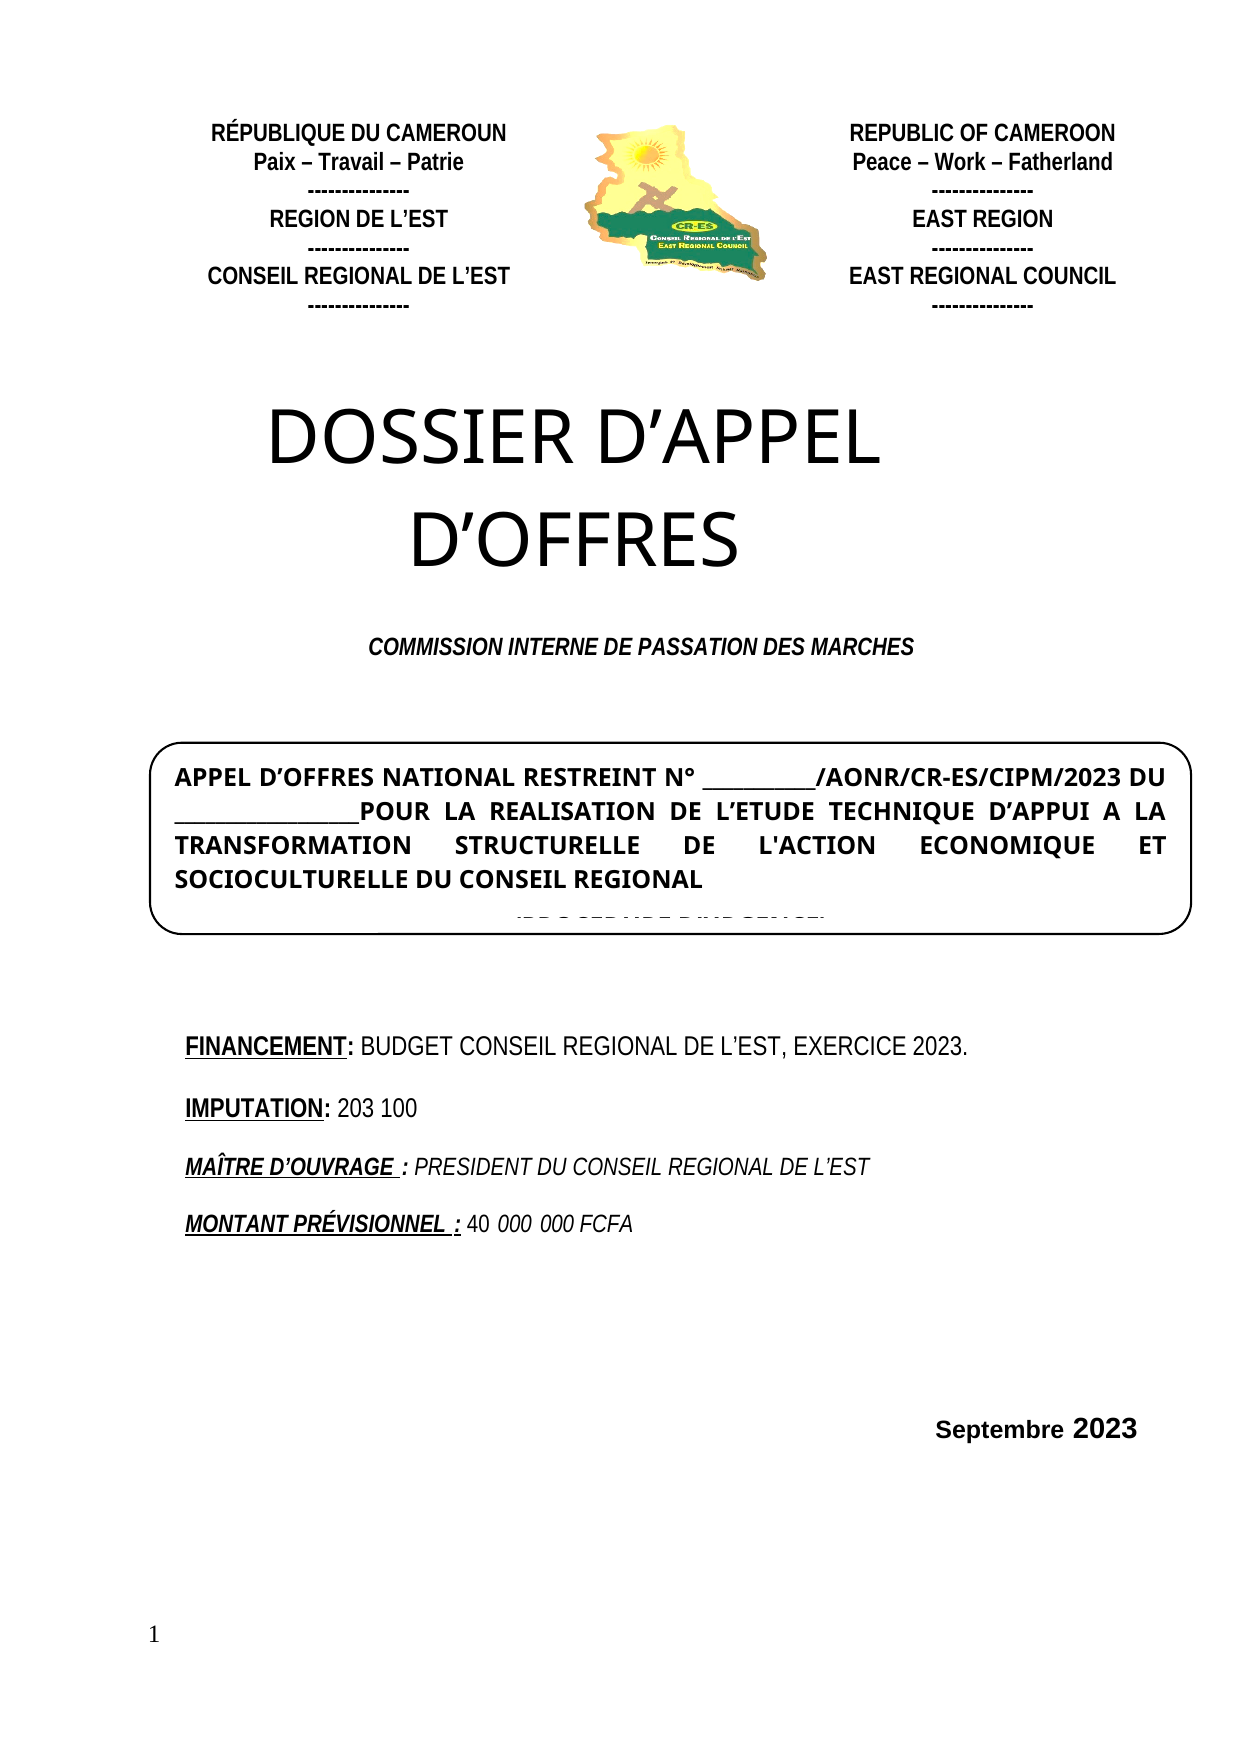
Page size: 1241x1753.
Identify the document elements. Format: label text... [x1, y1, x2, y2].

text COMMISSION INTERNE DE PASSATION DES MARCHES [148, 631, 1137, 660]
table_header [570, 118, 773, 319]
text MAÎTRE D’OUVRAGE : PRESIDENT DU CONSEIL REGIONAL DE L’EST [185, 1152, 1137, 1181]
table_cell CONSEIL REGIONAL DE L’EST --------------- [148, 261, 570, 319]
picture [581, 118, 768, 282]
subtitle FINANCEMENT: BUDGET CONSEIL REGIONAL DE L’EST, EXERCICE 2023. [185, 1030, 1137, 1061]
table_cell EAST REGION --------------- [774, 204, 1192, 261]
table_cell EAST REGIONAL COUNCIL --------------- [774, 261, 1192, 319]
table_header Republic of cameroon Peace – Work – Fatherland --------------- [774, 118, 1192, 204]
table_cell REGION DE L’EST --------------- [148, 204, 570, 261]
subtitle IMPUTATION: 203 100 [185, 1092, 1137, 1123]
text MONTANT PRÉVISIONNEL : 40 000 000 FCFA [185, 1209, 1137, 1238]
text Septembre 2023 [148, 1411, 1137, 1444]
table_header République du cameroun Paix – Travail – Patrie --------------- [148, 118, 570, 204]
